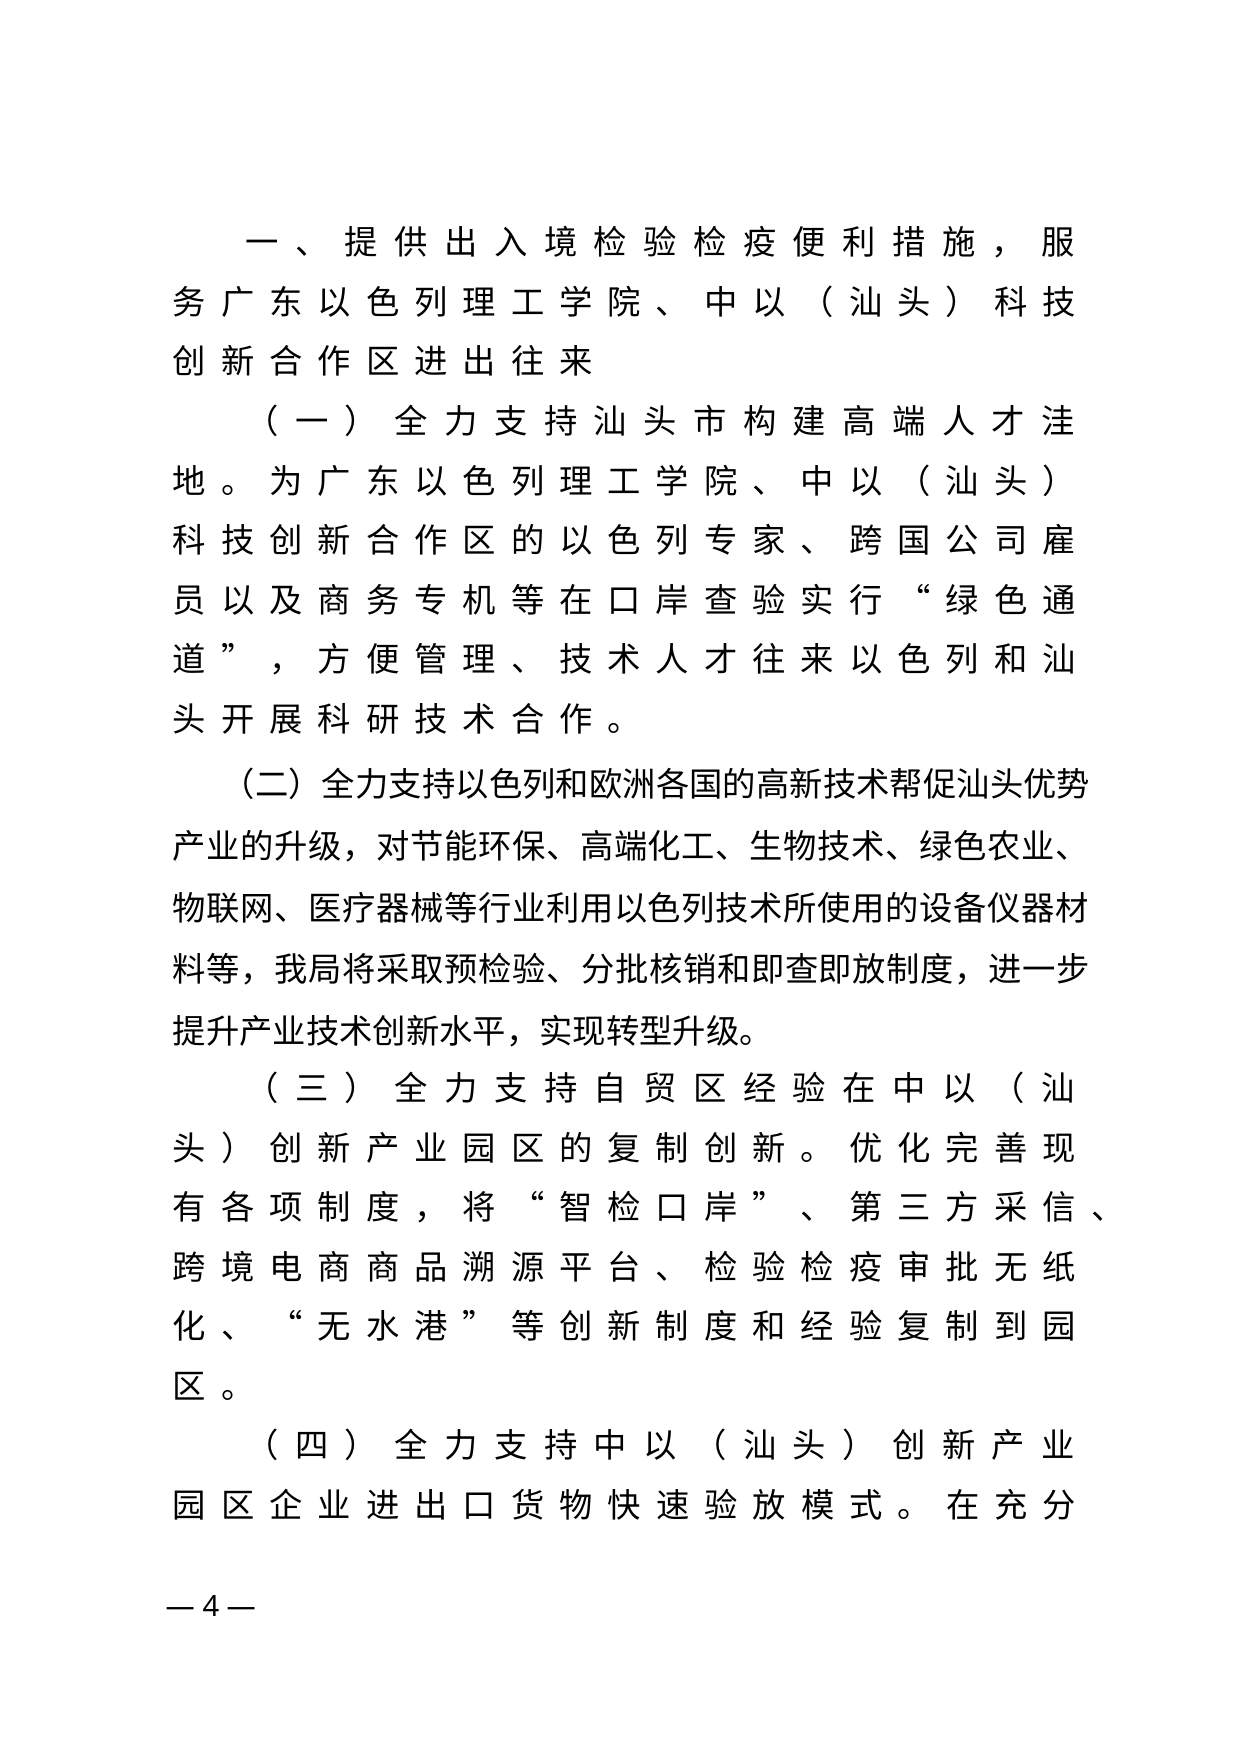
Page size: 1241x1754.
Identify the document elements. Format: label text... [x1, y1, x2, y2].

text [173, 1414, 1091, 1533]
text 一、提供出入境检验检疫便利措施，服务广东以色列理工学院、中以（汕头）科技创新合作区进出往来 [173, 211, 1091, 389]
text （二）全力支持以色列和欧洲各国的高新技术帮促汕头优势产业的升级，对节能环保、高端化工、生物技术、绿色农业、物联网、医疗器械等行业利用以色列技术所使用的设备仪器材料等，我局将采取预检验、分批核销和即查即放制度，进一步提升产业技术创新水平，实现转型升级。‍ [173, 747, 1091, 1056]
text （三）全力支持自贸区经验在中以（汕头）创新产业园区的复制创新。优化完善现有各项制度，将“智检口岸”、第三方采信、跨境电商商品溯源平台、检验检疫审批无纸化、“无水港”等创新制度和经验复制到园区。 [173, 1056, 1091, 1414]
text （一）全力支持汕头市构建高端人才洼地。为广东以色列理工学院、中以（汕头）科技创新合作区的以色列专家、跨国公司雇员以及商务专机等在口岸查验实行“绿色通道”，方便管理、技术人才往来以色列和汕头开展科研技术合作。 [173, 389, 1091, 747]
